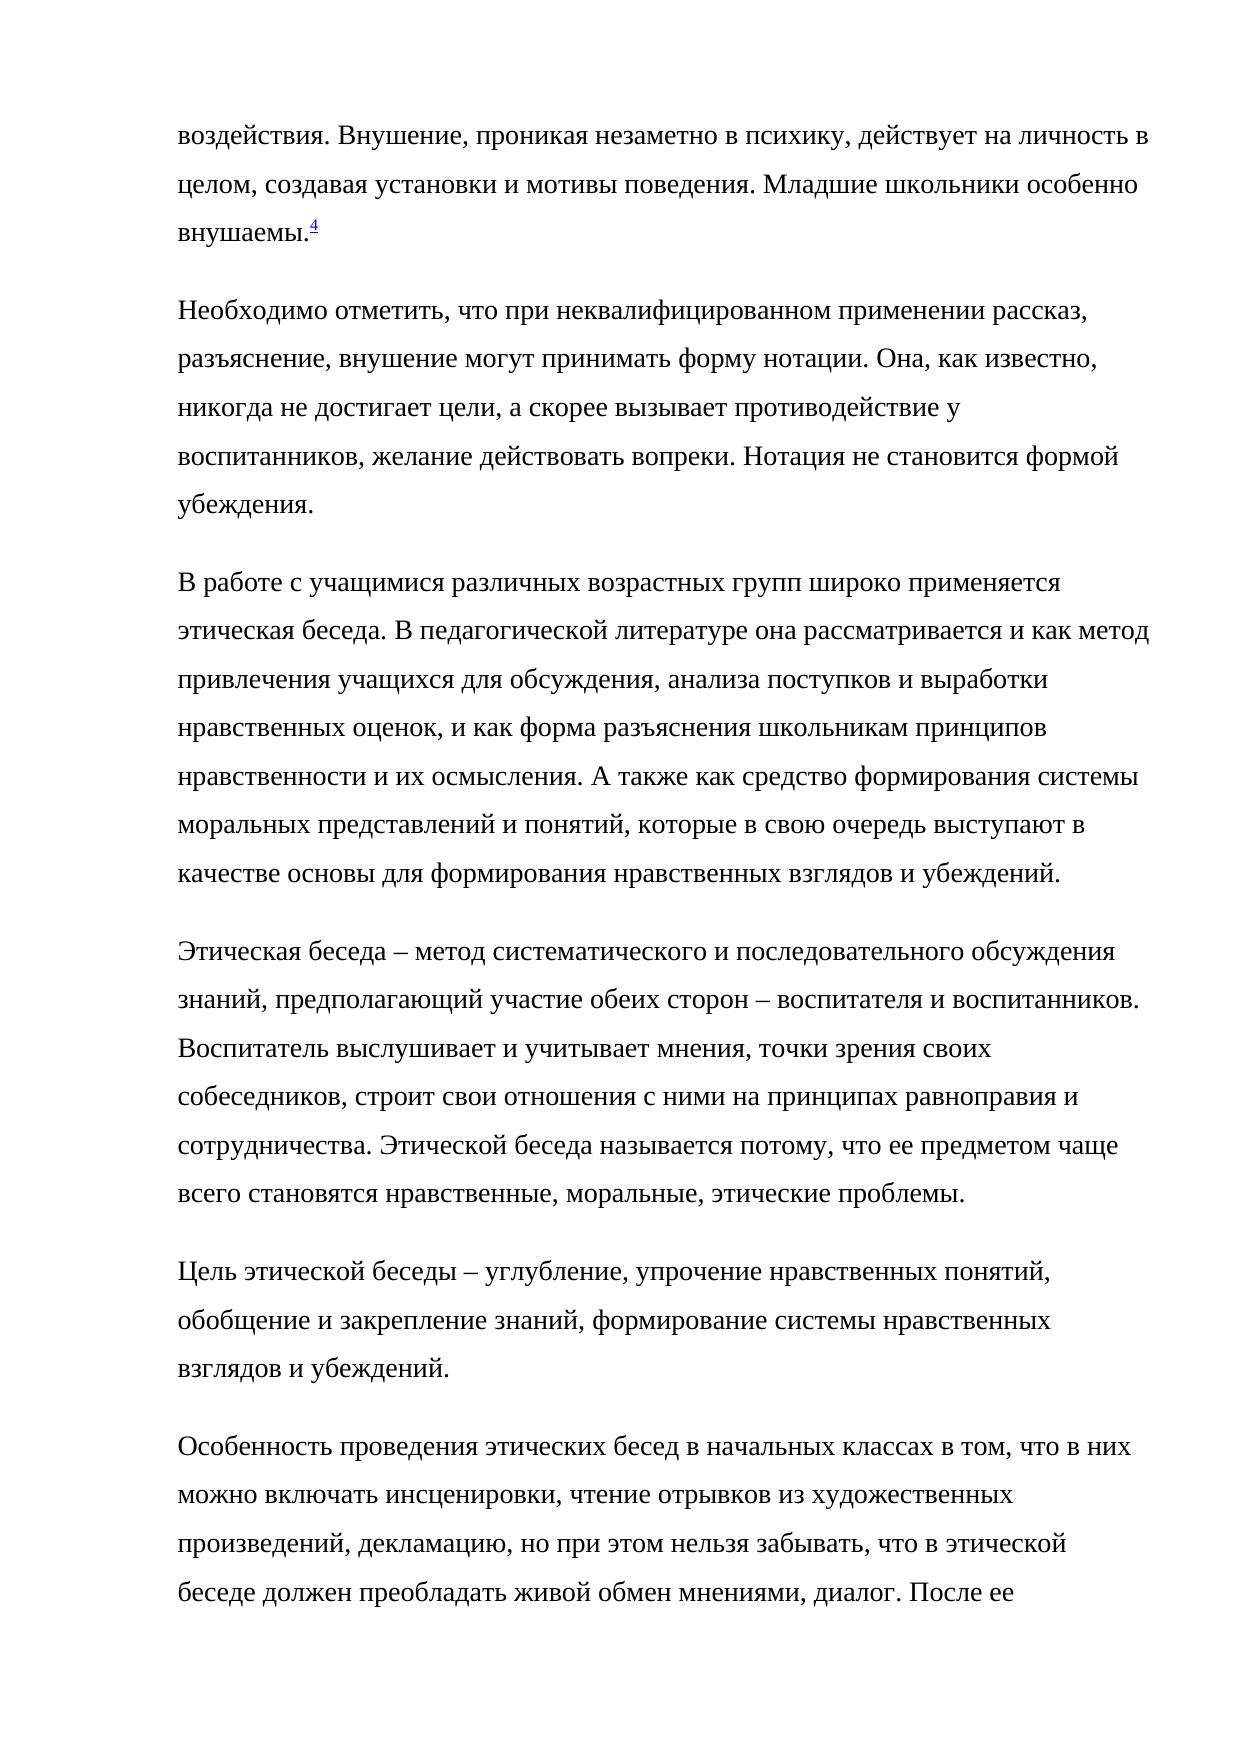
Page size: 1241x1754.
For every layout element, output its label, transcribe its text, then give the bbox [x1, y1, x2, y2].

text В работе с учащимися различных возрастных групп широко применяется этическая беседа. В педагогической литературе она рассматривается и как метод привлечения учащихся для обсуждения, анализа поступков и выработки нравственных оценок, и как форма разъяснения школьникам принципов нравственности и их осмысления. А также как средство формирования системы моральных представлений и понятий, которые в свою очередь выступают в качестве основы для формирования нравственных взглядов и убеждений. [177, 565, 1152, 888]
text Этическая беседа – метод систематического и последовательного обсуждения знаний, предполагающий участие обеих сторон – воспитателя и воспитанников. Воспитатель выслушивает и учитывает мнения, точки зрения своих собеседников, строит свои отношения с ними на принципах равноправия и сотрудничества. Этической беседа называется потому, что ее предметом чаще всего становятся нравственные, моральные, этические проблемы. [177, 934, 1152, 1209]
text Цель этической беседы – углубление, упрочение нравственных понятий, обобщение и закрепление знаний, формирование системы нравственных взглядов и убеждений. [177, 1254, 1152, 1384]
text Необходимо отметить, что при неквалифицированном применении рассказ, разъяснение, внушение могут принимать форму нотации. Она, как известно, никогда не достигает цели, а скорее вызывает противодействие у воспитанников, желание действовать вопреки. Нотация не становится формой убеждения. [177, 293, 1152, 519]
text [177, 1429, 1152, 1607]
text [177, 118, 1152, 248]
